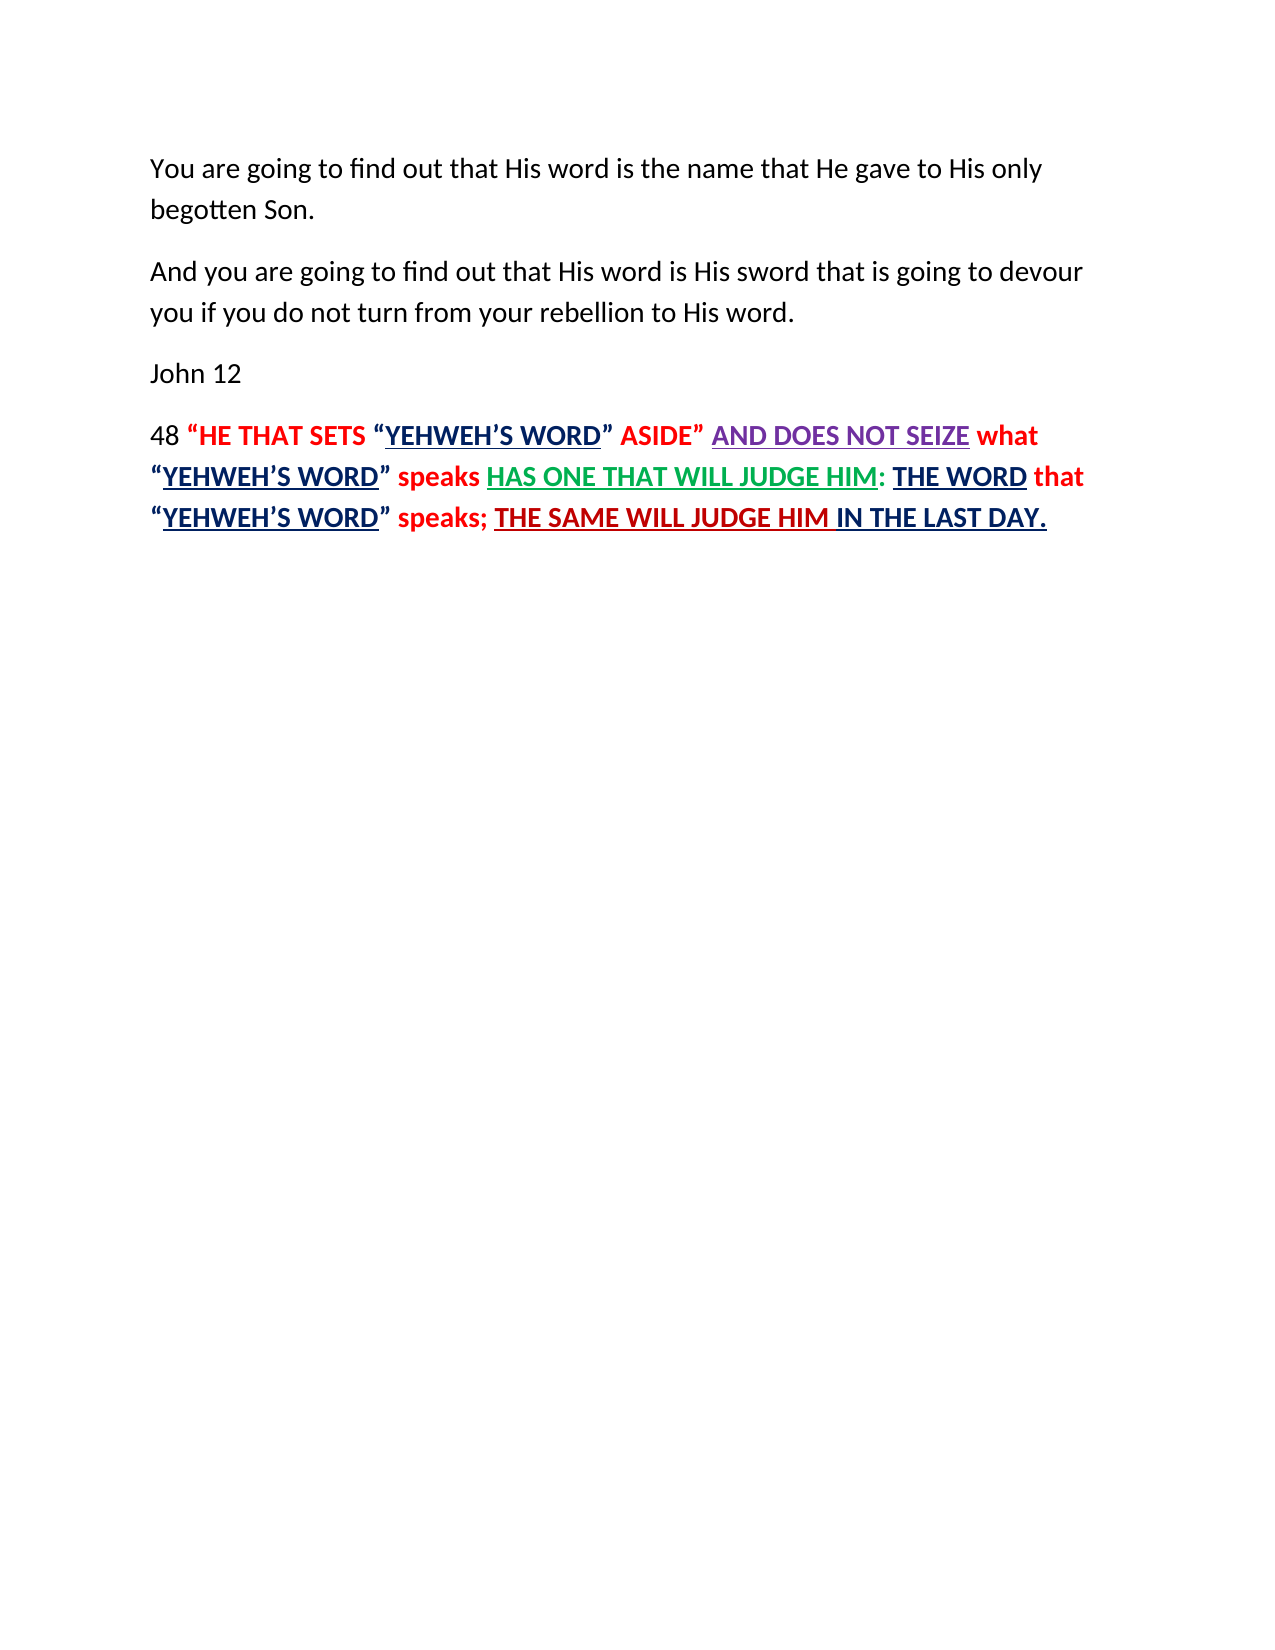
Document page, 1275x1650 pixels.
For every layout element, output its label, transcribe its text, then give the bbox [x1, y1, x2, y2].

text You are going to find out that His word is the name that He gave to His only begotten Son. [150, 150, 1125, 227]
text John 12 [150, 355, 1125, 391]
text 48 “HE THAT SETS “YEHWEH’S WORD” ASIDE” AND DOES NOT SEIZE what “YEHWEH’S WORD” speaks HAS ONE THAT WILL JUDGE HIM: THE WORD that “YEHWEH’S WORD” speaks; THE SAME WILL JUDGE HIM IN THE LAST DAY. [150, 417, 1125, 535]
text And you are going to find out that His word is His sword that is going to devour you if you do not turn from your rebellion to His word. [150, 253, 1125, 329]
